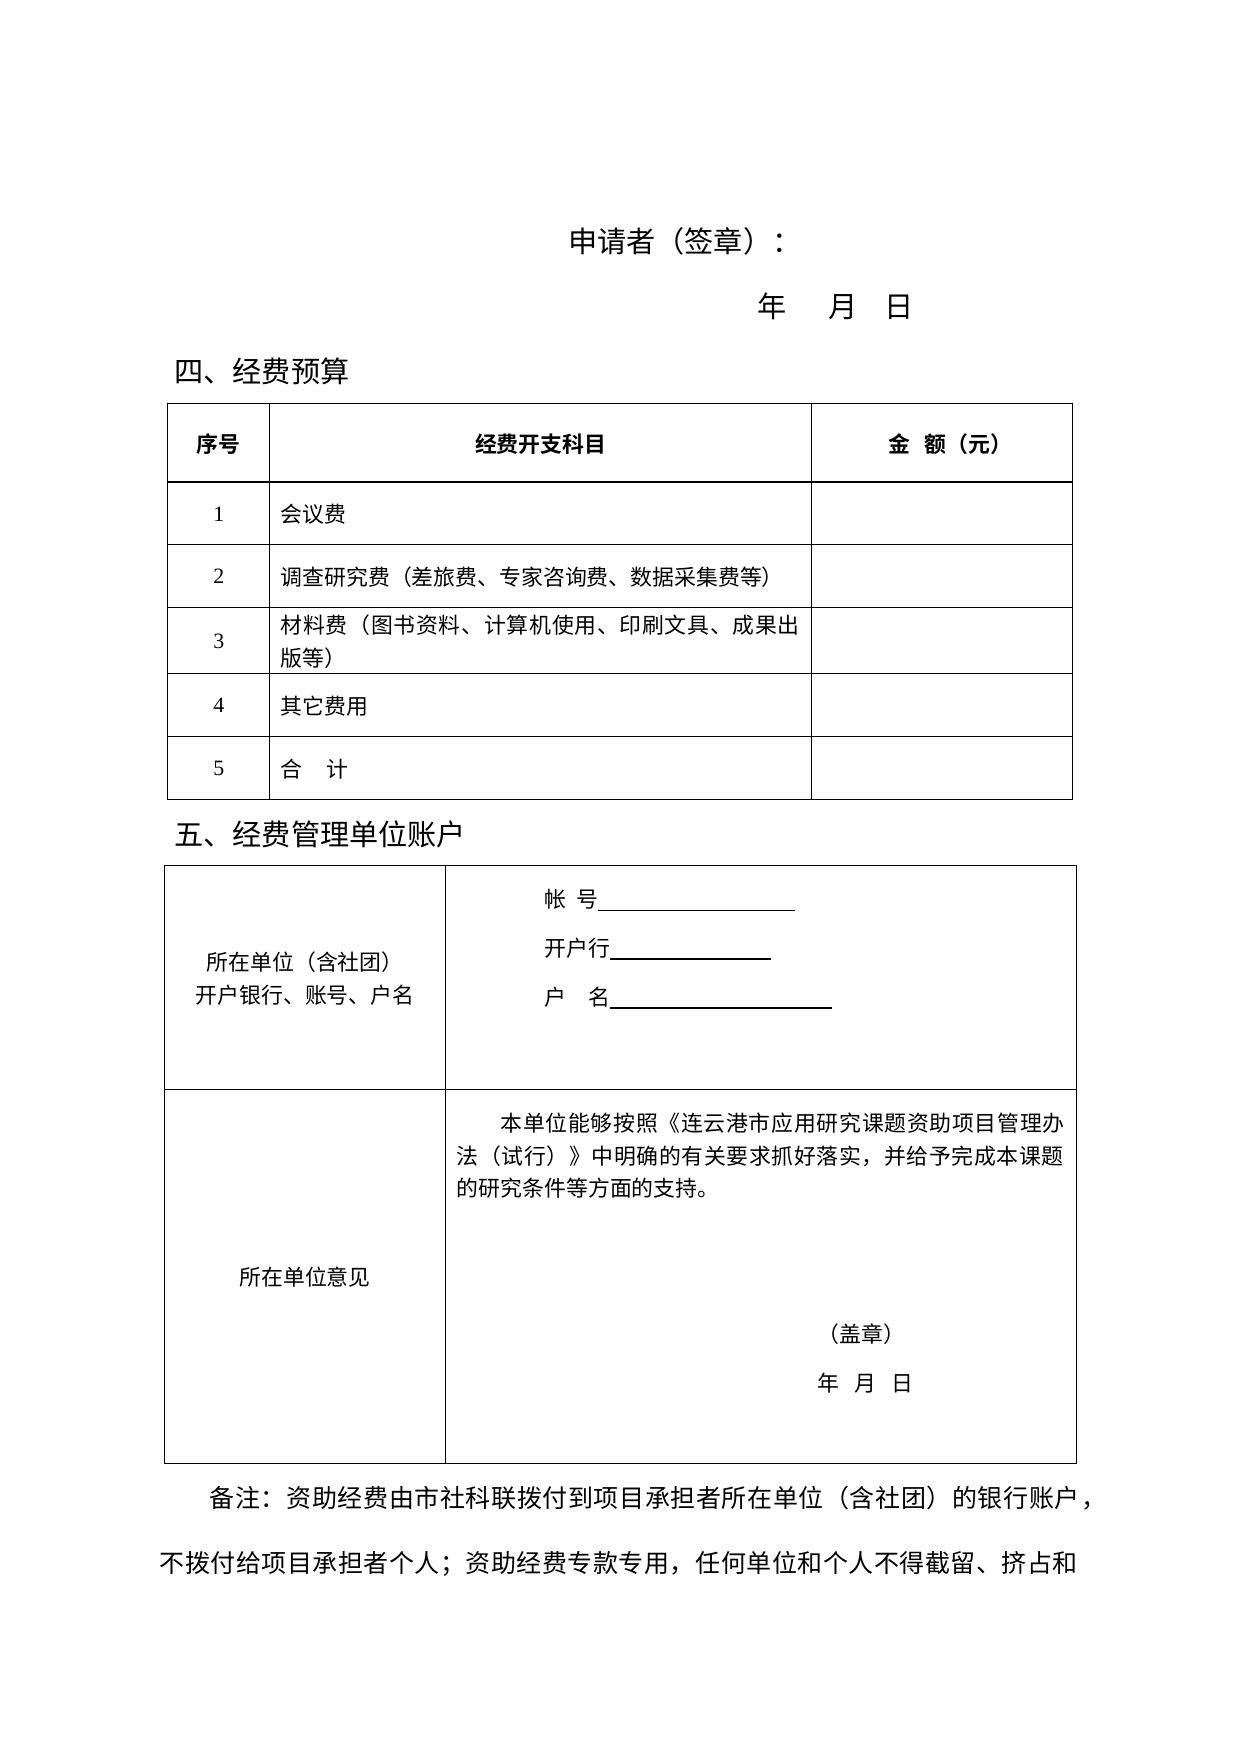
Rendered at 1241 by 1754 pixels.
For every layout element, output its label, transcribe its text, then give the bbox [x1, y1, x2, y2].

table_header 帐 号 开户行 户 名 [446, 866, 1076, 1088]
table_cell 2 [168, 545, 269, 607]
table_header 经费开支科目 [270, 404, 811, 481]
text 年 月 日 [159, 273, 1081, 338]
table_cell [812, 483, 1072, 544]
text 四、经费预算 [159, 338, 1081, 403]
table_header 所在单位（含社团） 开户银行、账号、户名 [165, 866, 445, 1088]
table_cell 3 [168, 608, 269, 673]
text 五、经费管理单位账户 [159, 800, 1081, 865]
table_cell 会议费 [270, 483, 811, 544]
table_cell 其它费用 [270, 674, 811, 736]
table_cell 本单位能够按照《连云港市应用研究课题资助项目管理办法（试行）》中明确的有关要求抓好落实，并给予完成本课题的研究条件等方面的支持。 （盖章） 年 月 日 [446, 1090, 1076, 1463]
table_cell 1 [168, 483, 269, 544]
table_cell [812, 737, 1072, 799]
table_cell [812, 608, 1072, 673]
table_cell 材料费（图书资料、计算机使用、印刷文具、成果出版等） [270, 608, 811, 673]
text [159, 1464, 1081, 1594]
table_cell 所在单位意见 [165, 1090, 445, 1463]
text 申请者（签章）： [159, 208, 1081, 273]
table_header 金 额（元） [812, 404, 1072, 481]
table_header 序号 [168, 404, 269, 481]
table_cell 合 计 [270, 737, 811, 799]
table_cell [812, 674, 1072, 736]
table_cell 调查研究费（差旅费、专家咨询费、数据采集费等） [270, 545, 811, 607]
table_cell [812, 545, 1072, 607]
table_cell 4 [168, 674, 269, 736]
table_cell 5 [168, 737, 269, 799]
